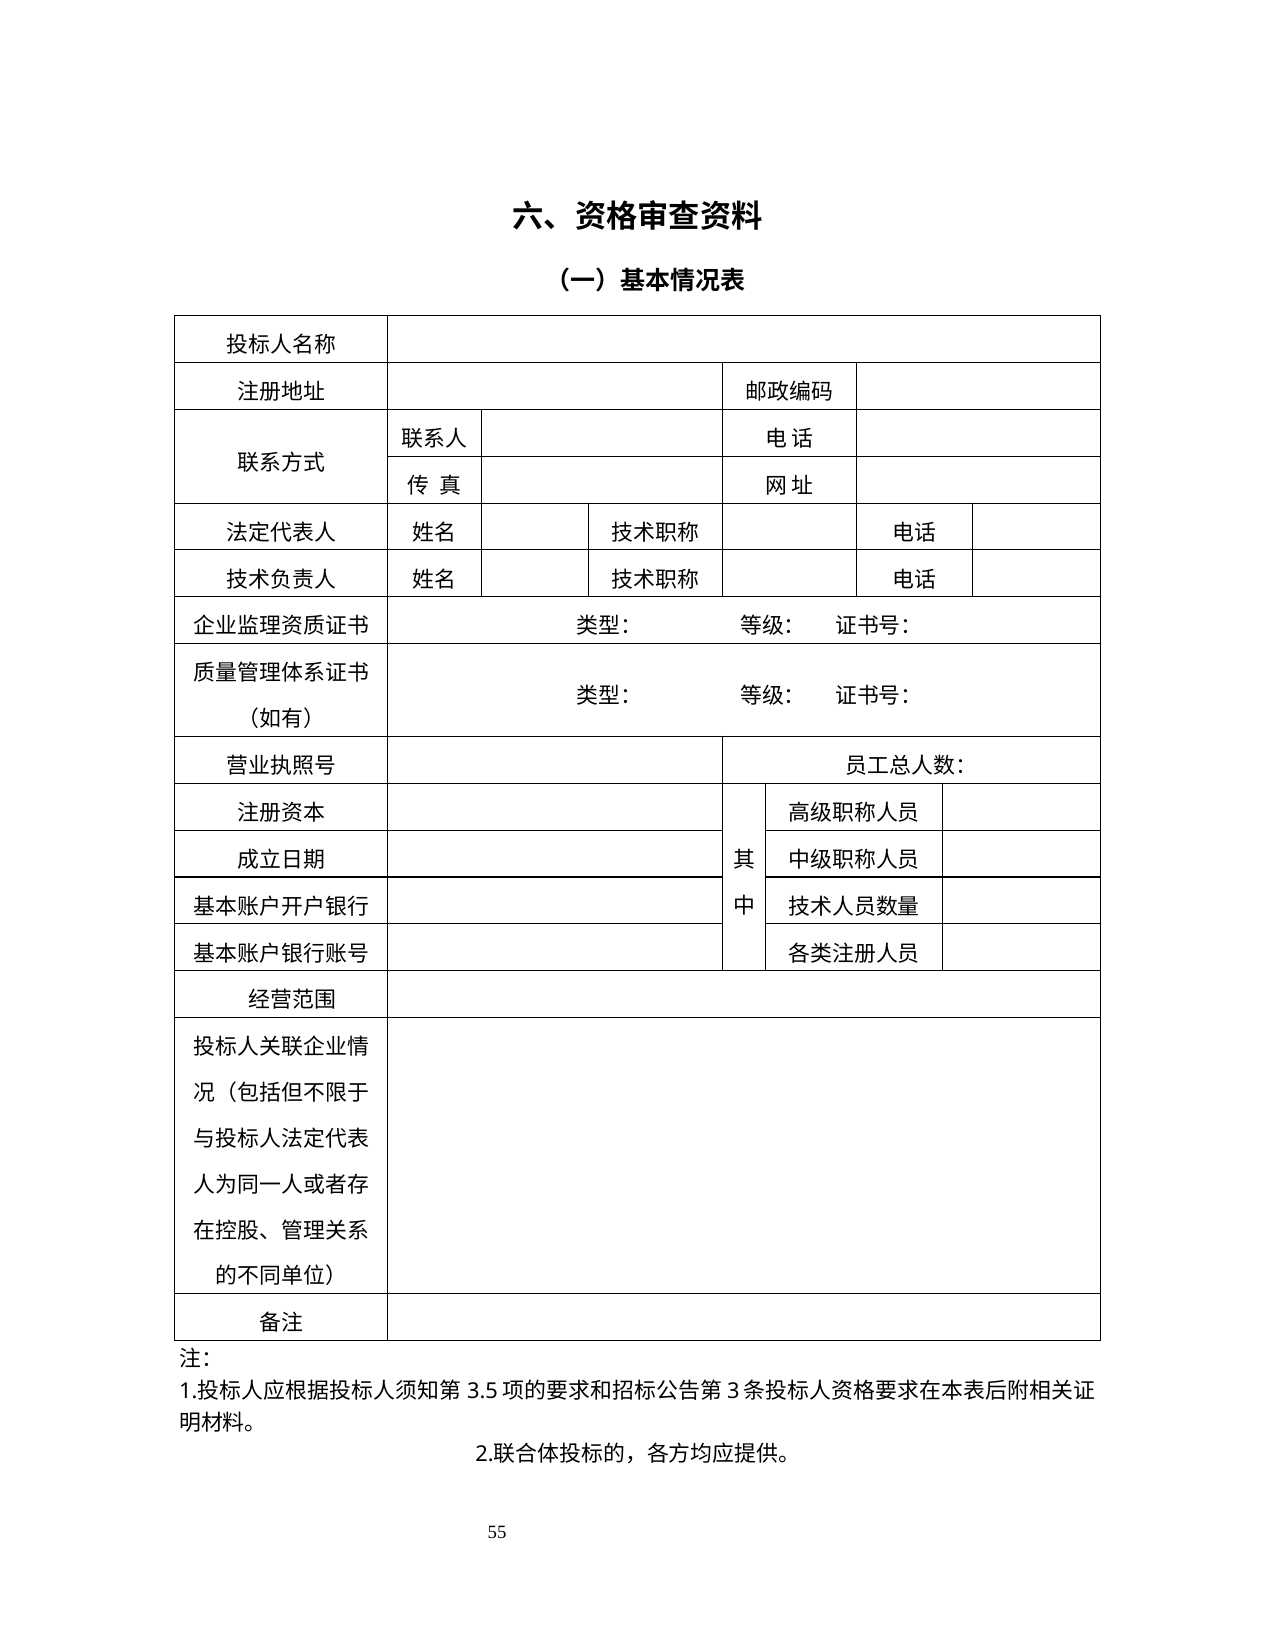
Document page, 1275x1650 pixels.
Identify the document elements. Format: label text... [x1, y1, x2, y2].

table_cell [482, 457, 722, 502]
table_cell 电话 [857, 504, 972, 549]
table_cell 高级职称人员 [766, 784, 942, 829]
subtitle 六、资格审查资料 [179, 191, 1096, 236]
table_cell 各类注册人员 [766, 924, 942, 970]
table_cell 姓名 [388, 550, 481, 596]
text 注： [179, 1341, 1096, 1373]
text 1.投标人应根据投标人须知第 3.5项的要求和招标公告第3条投标人资格要求在本表后附相关证明材料。 [179, 1373, 1096, 1436]
table_cell 员工总人数： [723, 737, 1100, 783]
table_cell [973, 550, 1100, 596]
table_cell 类型： 等级： 证书号： [388, 597, 1100, 643]
table_cell 法定代表人 [175, 504, 387, 549]
table_header 投标人名称 [175, 316, 387, 362]
table_cell 联系方式 [175, 410, 387, 502]
table_cell 技术职称 [589, 504, 722, 549]
table_cell [943, 831, 1100, 876]
table_cell [943, 878, 1100, 923]
table_cell [388, 924, 722, 970]
subtitle （一）基本情况表 [179, 261, 1096, 297]
table_cell 基本账户开户银行 [175, 878, 387, 923]
table_cell 网 址 [723, 457, 856, 502]
table_cell [388, 971, 1100, 1017]
table_cell 类型： 等级： 证书号： [388, 644, 1100, 736]
table_cell 经营范围 [175, 971, 387, 1017]
table_header [388, 316, 1100, 362]
table_cell 电 话 [723, 410, 856, 456]
table_cell [388, 363, 722, 409]
table_cell [388, 784, 722, 829]
table_cell 投标人关联企业情况（包括但不限于与投标人法定代表人为同一人或者存在控股、管理关系的不同单位） [175, 1018, 387, 1293]
table_cell [388, 737, 722, 783]
table_cell 联系人 [388, 410, 481, 456]
table_cell 技术人员数量 [766, 878, 942, 923]
table_cell [482, 504, 588, 549]
table_cell 中级职称人员 [766, 831, 942, 876]
table_cell 企业监理资质证书 [175, 597, 387, 643]
table_cell [857, 410, 1100, 456]
table_cell 成立日期 [175, 831, 387, 876]
table_cell [388, 1294, 1100, 1340]
table_cell 基本账户银行账号 [175, 924, 387, 970]
table_cell [723, 504, 856, 549]
table_cell [857, 363, 1100, 409]
table_cell 备注 [175, 1294, 387, 1340]
table_cell [388, 831, 722, 876]
table_cell 电话 [857, 550, 972, 596]
table_cell 质量管理体系证书（如有） [175, 644, 387, 736]
table_cell 姓名 [388, 504, 481, 549]
table_cell [723, 550, 856, 596]
table_cell [943, 924, 1100, 970]
table_cell [482, 550, 588, 596]
table_cell 邮政编码 [723, 363, 856, 409]
table_cell 技术负责人 [175, 550, 387, 596]
table_cell 注册资本 [175, 784, 387, 829]
table_cell [857, 457, 1100, 502]
table_cell [388, 878, 722, 923]
table_cell 其中 [723, 784, 765, 970]
table_cell [943, 784, 1100, 829]
table_cell 营业执照号 [175, 737, 387, 783]
table_cell [973, 504, 1100, 549]
table_cell 传 真 [388, 457, 481, 502]
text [179, 1436, 1096, 1468]
table_cell 技术职称 [589, 550, 722, 596]
table_cell [388, 1018, 1100, 1293]
table_cell [482, 410, 722, 456]
table_cell 注册地址 [175, 363, 387, 409]
